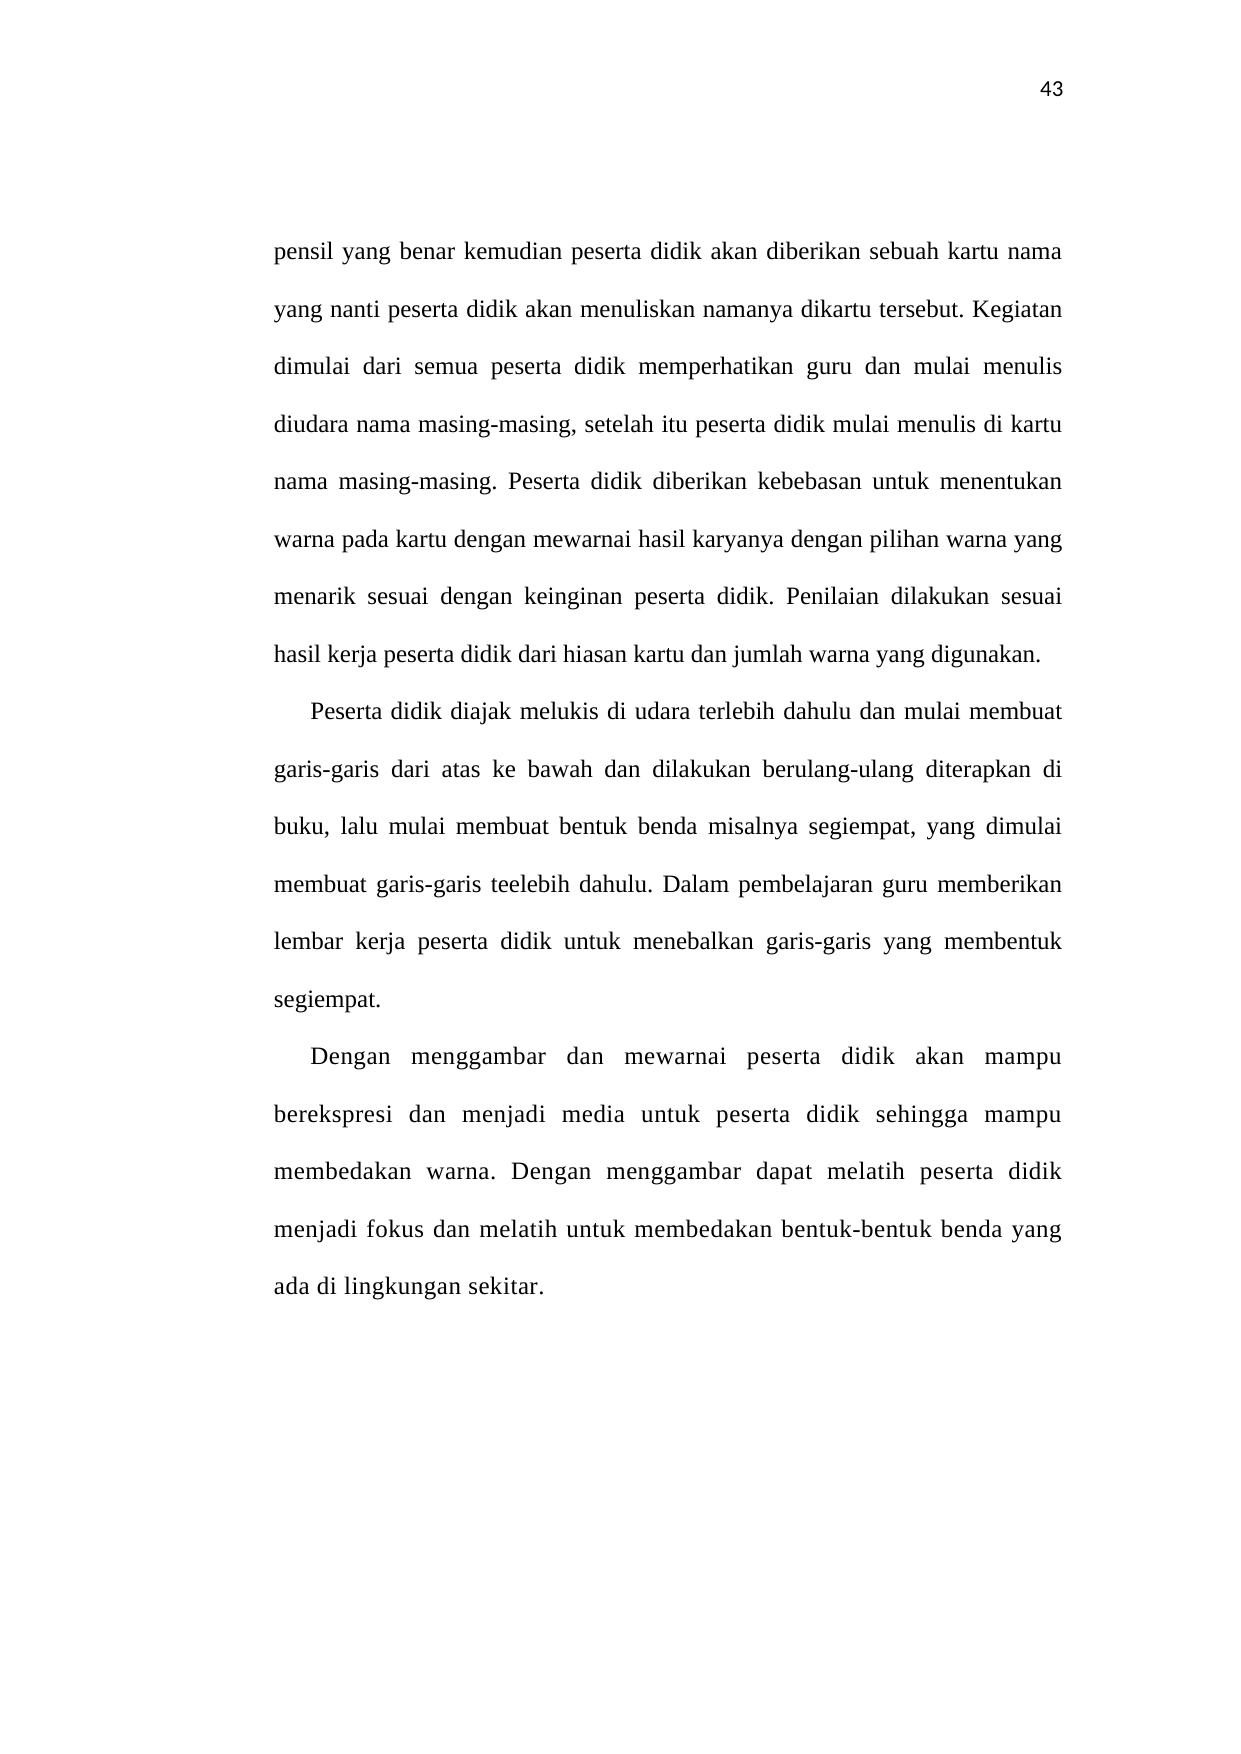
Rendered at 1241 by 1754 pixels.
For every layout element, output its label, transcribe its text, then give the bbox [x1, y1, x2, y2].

text Peserta didik diajak melukis di udara terlebih dahulu dan mulai membuat garis-garis dari atas ke bawah dan dilakukan berulang-ulang diterapkan di buku, lalu mulai membuat bentuk benda misalnya segiempat, yang dimulai membuat garis-garis teelebih dahulu. Dalam pembelajaran guru memberikan lembar kerja peserta didik untuk menebalkan garis-garis yang membentuk segiempat. [274, 696, 1063, 1012]
text Dengan menggambar dan mewarnai peserta didik akan mampu berekspresi dan menjadi media untuk peserta didik sehingga mampu membedakan warna. Dengan menggambar dapat melatih peserta didik menjadi fokus dan melatih untuk membedakan bentuk-bentuk benda yang ada di lingkungan sekitar. [274, 1041, 1063, 1300]
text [274, 236, 1063, 667]
